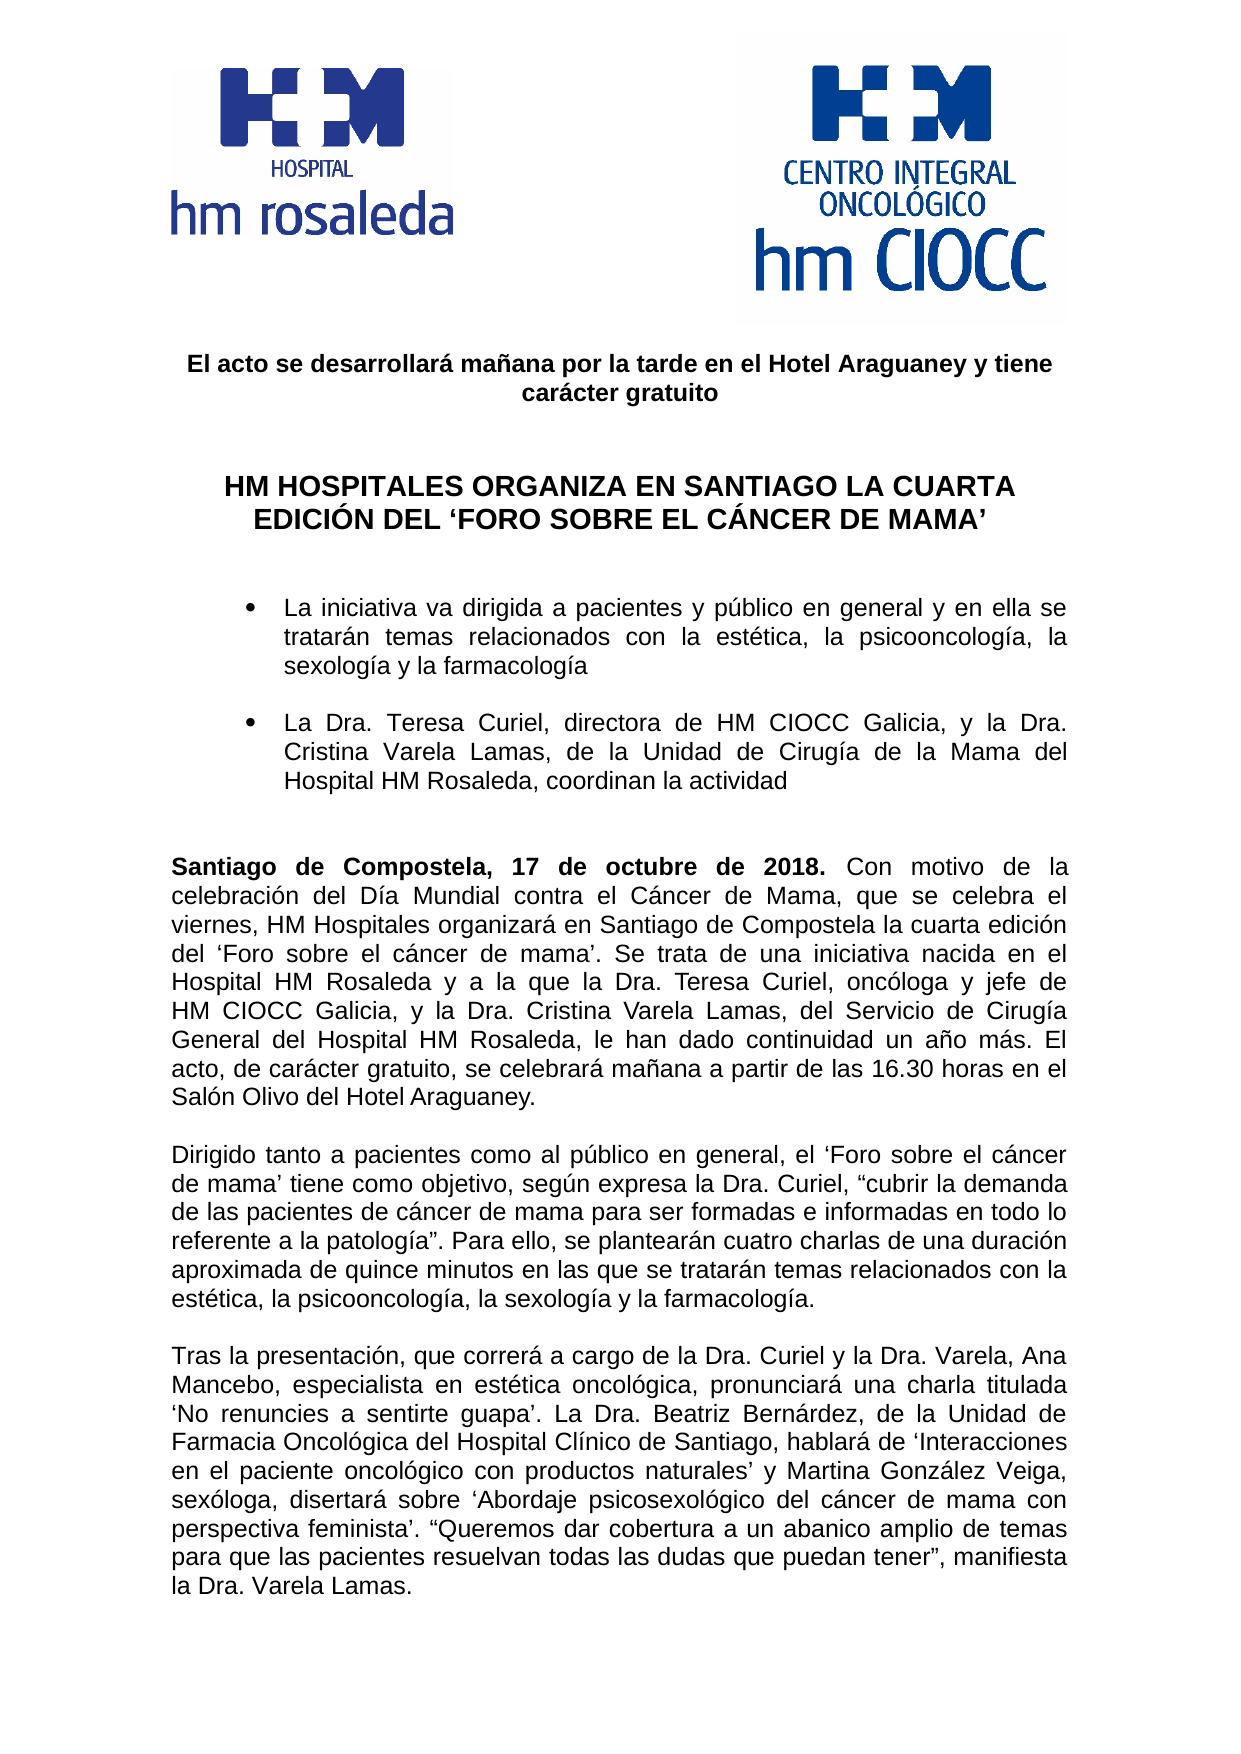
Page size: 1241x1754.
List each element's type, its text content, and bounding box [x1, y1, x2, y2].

list La iniciativa va dirigida a pacientes y público en general y en ella se tratarán temas relacionados con la estética, la psicooncología, la sexología y la farmacología [246, 593, 1069, 680]
text Tras la presentación, que correrá a cargo de la Dra. Curiel y la Dra. Varela, Ana Mancebo, especialista en estética oncológica, pronunciará una charla titulada ‘No renuncies a sentirte guapa’. La Dra. Beatriz Bernárdez, de la Unidad de Farmacia Oncológica del Hospital Clínico de Santiago, hablará de ‘Interacciones en el paciente oncológico con productos naturales’ y Martina González Veiga, sexóloga, disertará sobre ‘Abordaje psicosexológico del cáncer de mama con perspectiva feminista’. “Queremos dar cobertura a un abanico amplio de temas para que las pacientes resuelvan todas las dudas que puedan tener”, manifiesta la Dra. Varela Lamas. [171, 1341, 1069, 1600]
text Santiago de Compostela, 17 de octubre de 2018. Con motivo de la celebración del Día Mundial contra el Cáncer de Mama, que se celebra el viernes, HM Hospitales organizará en Santiago de Compostela la cuarta edición del ‘Foro sobre el cáncer de mama’. Se trata de una iniciativa nacida en el Hospital HM Rosaleda y a la que la Dra. Teresa Curiel, oncóloga y jefe de HM CIOCC Galicia, y la Dra. Cristina Varela Lamas, del Servicio de Cirugía General del Hospital HM Rosaleda, le han dado continuidad un año más. El acto, de carácter gratuito, se celebrará mañana a partir de las 16.30 horas en el Salón Olivo del Hotel Araguaney. [171, 852, 1069, 1111]
list La Dra. Teresa Curiel, directora de HM CIOCC Galicia, y la Dra. Cristina Varela Lamas, de la Unidad de Cirugía de la Mama del Hospital HM Rosaleda, coordinan la actividad [246, 708, 1069, 795]
picture [734, 31, 1068, 325]
text HM HOSPITALES ORGANIZA EN SANTIAGO LA CUARTA EDICIÓN DEL ‘FORO SOBRE EL CÁNCER DE MAMA’ [171, 469, 1069, 536]
picture [171, 68, 453, 235]
text Dirigido tanto a pacientes como al público en general, el ‘Foro sobre el cáncer de mama’ tiene como objetivo, según expresa la Dra. Curiel, “cubrir la demanda de las pacientes de cáncer de mama para ser formadas e informadas en todo lo referente a la patología”. Para ello, se plantearán cuatro charlas de una duración aproximada de quince minutos en las que se tratarán temas relacionados con la estética, la psicooncología, la sexología y la farmacología. [171, 1140, 1069, 1312]
text El acto se desarrollará mañana por la tarde en el Hotel Araguaney y tiene carácter gratuito [171, 349, 1069, 406]
